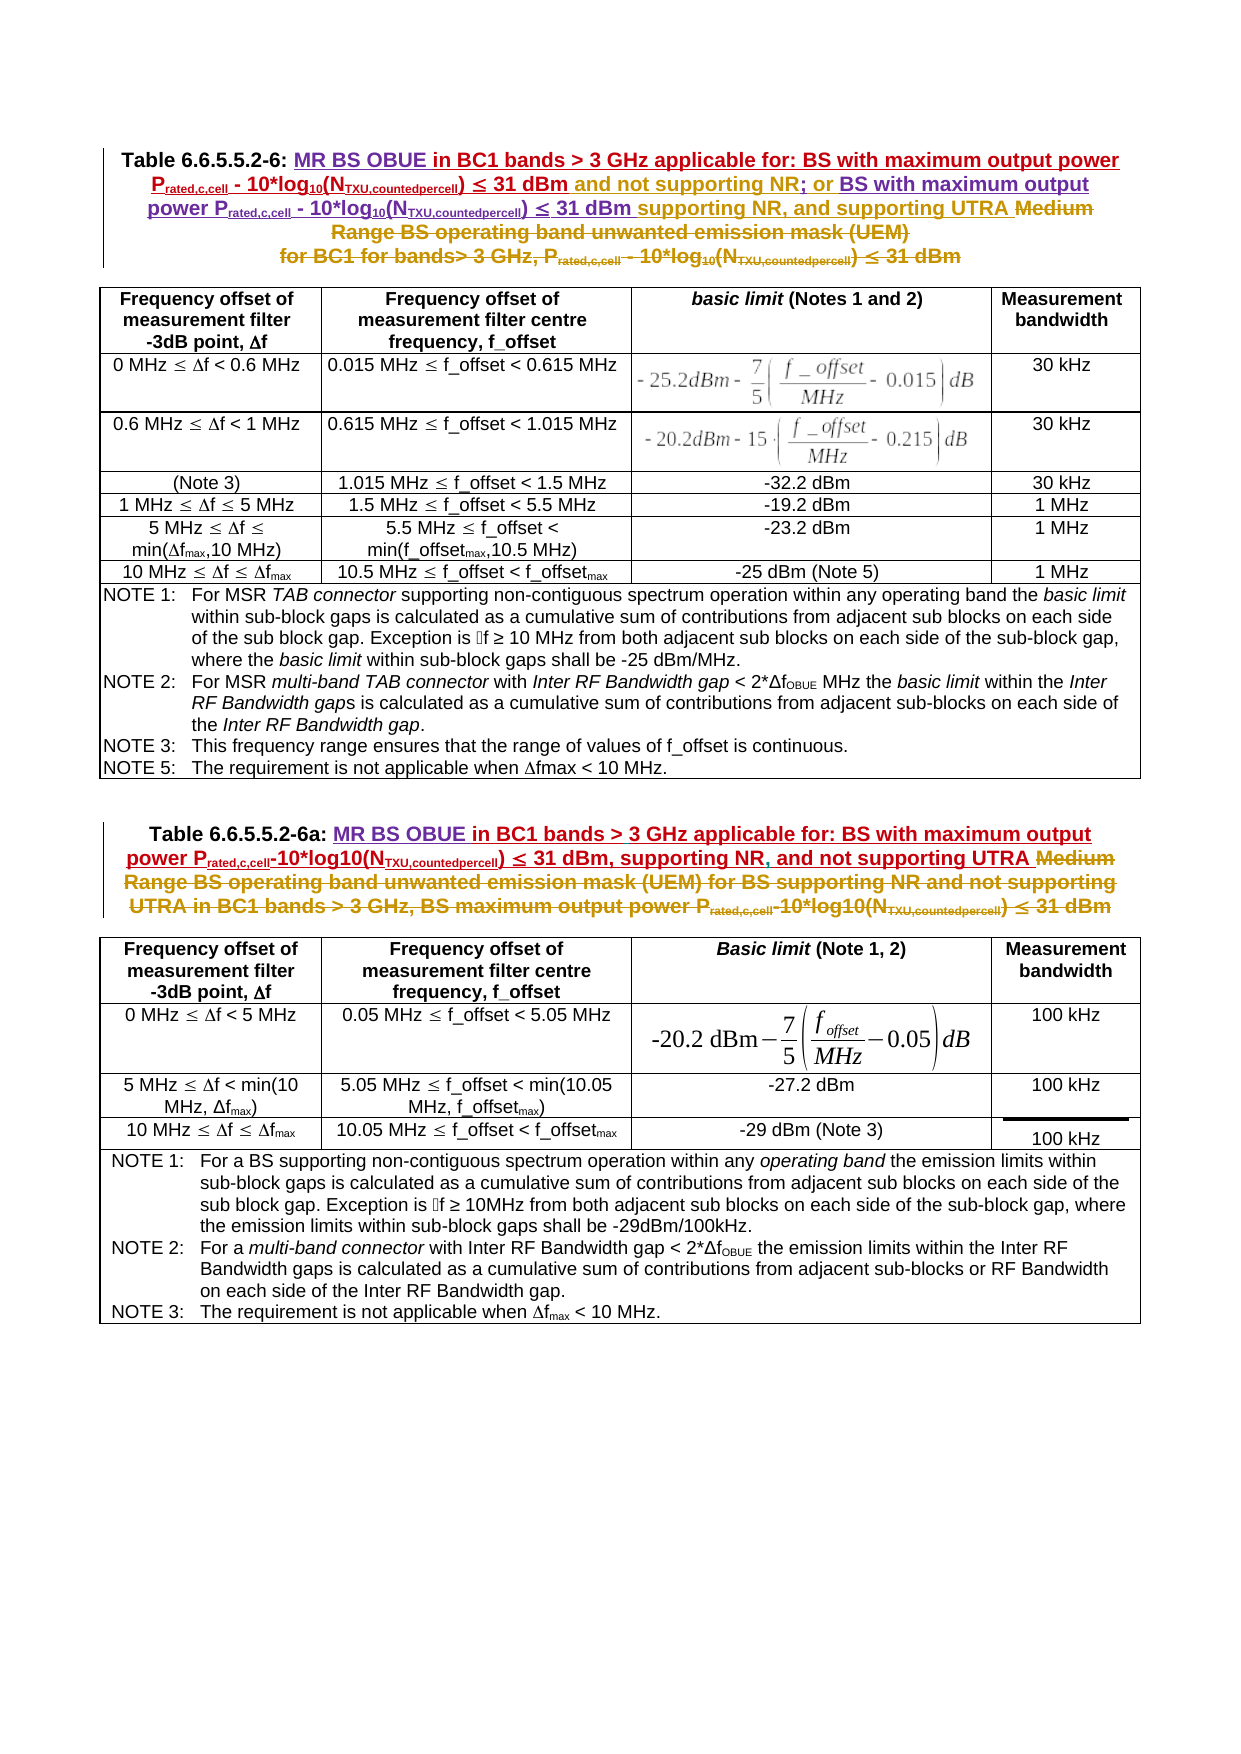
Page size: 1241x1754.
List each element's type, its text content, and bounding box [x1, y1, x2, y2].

text Table 6.6.5.5.2-6a: [118, 822, 1122, 918]
table_cell 5.05 MHz f_offset < min(10.05 MHz, f_offsetmax) [322, 1074, 631, 1117]
table_cell NOTE 1: For MSR TAB connector supporting non-contiguous spectrum operation within any operating band the basic limit within sub-block gaps is calculated as a cumulative sum of contributions from adjacent sub blocks on each side of the sub block gap. Exception is f ≥ 10 MHz from both adjacent sub blocks on each side of the sub-block gap, where the basic limit within sub-block gaps shall be -25 dBm/MHz. NOTE 2: For MSR multi-band TAB connector with Inter RF Bandwidth gap < 2*ΔfOBUE MHz the basic limit within the Inter RF Bandwidth gaps is calculated as a cumulative sum of contributions from adjacent sub-blocks on each side of the Inter RF Bandwidth gap. NOTE 3: This frequency range ensures that the range of values of f_offset is continuous. NOTE 5: The requirement is not applicable when fmax < 10 MHz. [101, 584, 1140, 778]
table_cell -25 dBm (Note 5) [632, 561, 991, 583]
table_cell 0.015 MHz f_offset < 0.615 MHz [322, 354, 631, 411]
table_cell -27.2 dBm [632, 1074, 991, 1117]
table_cell 0.05 MHz f_offset < 5.05 MHz [322, 1004, 631, 1073]
table_cell [632, 1004, 991, 1073]
table_header Frequency offset of measurement filter -3dB point, f [101, 938, 321, 1003]
table_header Measurement bandwidth [992, 938, 1140, 1003]
text Table 6.6.5.5.2-6: [118, 148, 1122, 268]
table_cell 5 MHz f < min(10 MHz, Δfmax) [101, 1074, 321, 1117]
table_cell 30 kHz [992, 354, 1140, 411]
table_cell [632, 354, 991, 411]
table_cell 100 kHz [992, 1074, 1140, 1117]
table_cell 0.615 MHz f_offset < 1.015 MHz [322, 413, 631, 471]
table_cell NOTE 1: For a BS supporting non-contiguous spectrum operation within any operating band the emission limits within sub-block gaps is calculated as a cumulative sum of contributions from adjacent sub blocks on each side of the sub block gap. Exception is f ≥ 10MHz from both adjacent sub blocks on each side of the sub-block gap, where the emission limits within sub-block gaps shall be -29dBm/100kHz. NOTE 2: For a multi-band connector with Inter RF Bandwidth gap < 2*ΔfOBUE the emission limits within the Inter RF Bandwidth gaps is calculated as a cumulative sum of contributions from adjacent sub-blocks or RF Bandwidth on each side of the Inter RF Bandwidth gap. NOTE 3: The requirement is not applicable when fmax < 10 MHz. [101, 1150, 1140, 1323]
table_cell 1 MHz [992, 561, 1140, 583]
table_cell 0 MHz f < 0.6 MHz [101, 354, 321, 411]
table_cell 1.5 MHz f_offset < 5.5 MHz [322, 494, 631, 516]
table_cell 1.015 MHz f_offset < 1.5 MHz [322, 472, 631, 493]
table_cell 10 MHz f fmax [101, 561, 321, 583]
table_cell 30 kHz [992, 413, 1140, 471]
table_cell 1 MHz f 5 MHz [101, 494, 321, 516]
table_cell [632, 413, 991, 471]
table_cell 5 MHz f min(fmax,10 MHz) [101, 517, 321, 560]
table_cell -23.2 dBm [632, 517, 991, 560]
table_header Frequency offset of measurement filter -3dB point, f [101, 288, 321, 352]
table_cell 0 MHz f < 5 MHz [101, 1004, 321, 1073]
table_header Measurement bandwidth [992, 288, 1140, 352]
table_cell 1 MHz [992, 517, 1140, 560]
table_cell 100 kHz [992, 1118, 1140, 1149]
table_header Frequency offset of measurement filter centre frequency, f_offset [322, 288, 631, 352]
table_cell 10 MHz f fmax [101, 1118, 321, 1149]
table_cell 0.6 MHz f < 1 MHz [101, 413, 321, 471]
table_cell 30 kHz [992, 472, 1140, 493]
table_cell 5.5 MHz f_offset < min(f_offsetmax,10.5 MHz) [322, 517, 631, 560]
table_cell -19.2 dBm [632, 494, 991, 516]
table_header Frequency offset of measurement filter centre frequency, f_offset [322, 938, 631, 1003]
table_cell 10.5 MHz f_offset < f_offsetmax [322, 561, 631, 583]
table_cell 100 kHz [992, 1004, 1140, 1073]
table_header Basic limit (Note 1, 2) [632, 938, 991, 1003]
table_cell -29 dBm (Note 3) [632, 1118, 991, 1149]
table_cell -32.2 dBm [632, 472, 991, 493]
table_cell (Note 3) [101, 472, 321, 493]
table_cell 10.05 MHz f_offset < f_offsetmax [322, 1118, 631, 1149]
table_header basic limit (Notes 1 and 2) [632, 288, 991, 352]
table_cell 1 MHz [992, 494, 1140, 516]
